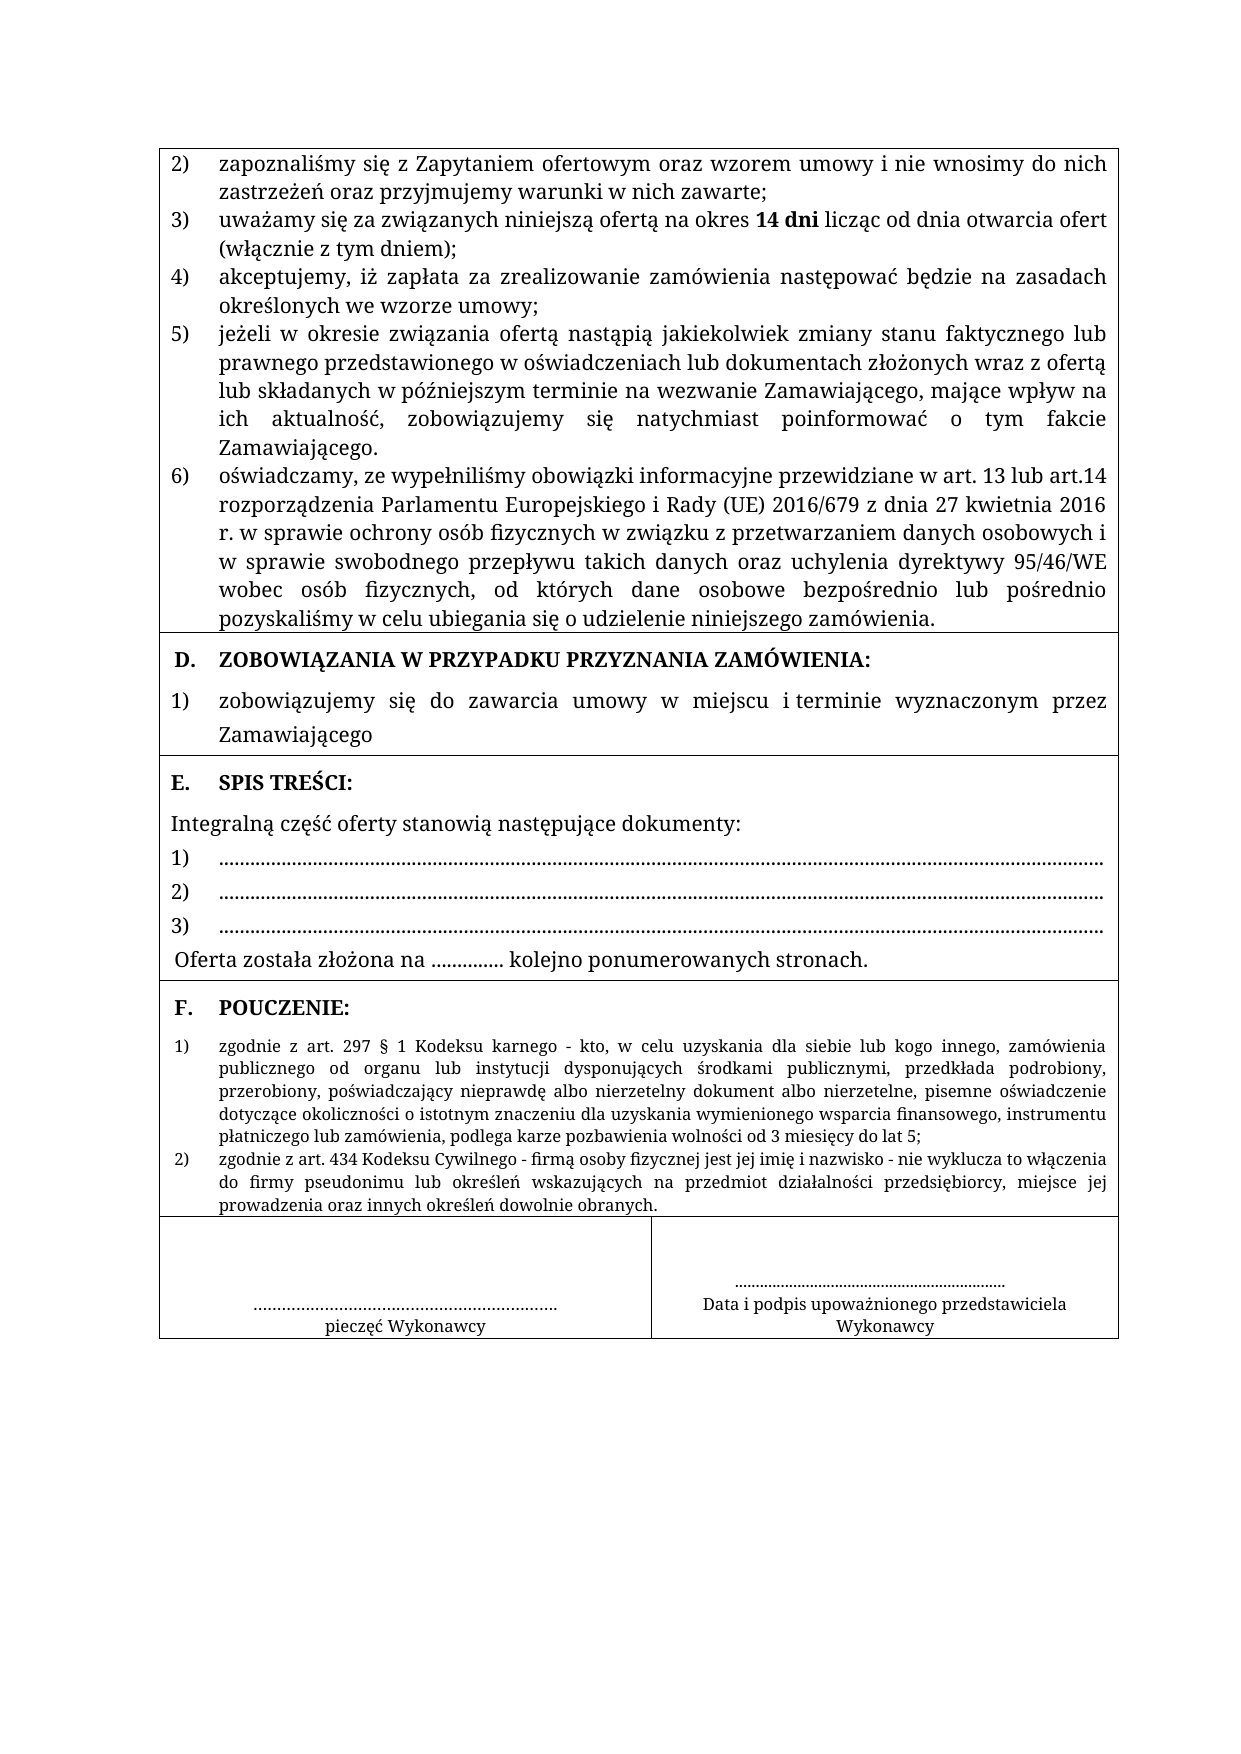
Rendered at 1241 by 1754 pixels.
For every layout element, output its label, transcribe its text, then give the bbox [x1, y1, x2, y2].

table_cell SPIS TREŚCI: Integralną część oferty stanowią następujące dokumenty: .......................................................................................................................................................................... .......................................................................................................................................................................... .......................................................................................................................................................................... Oferta została złożona na .............. kolejno ponumerowanych stronach. [160, 756, 1118, 980]
table_cell ………………………………………………………. pieczęć Wykonawcy [160, 1217, 651, 1338]
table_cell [160, 149, 1118, 632]
table_cell ................................................................. Data i podpis upoważnionego przedstawiciela Wykonawcy [652, 1217, 1118, 1338]
table_cell POUCZENIE: 1) zgodnie z art. 297 § 1 Kodeksu karnego - kto, w celu uzyskania dla siebie lub kogo innego, zamówienia publicznego od organu lub instytucji dysponujących środkami publicznymi, przedkłada podrobiony, przerobiony, poświadczający nieprawdę albo nierzetelny dokument albo nierzetelne, pisemne oświadczenie dotyczące okoliczności o istotnym znaczeniu dla uzyskania wymienionego wsparcia finansowego, instrumentu płatniczego lub zamówienia, podlega karze pozbawienia wolności od 3 miesięcy do lat 5; 2) zgodnie z art. 434 Kodeksu Cywilnego - firmą osoby fizycznej jest jej imię i nazwisko - nie wyklucza to włączenia do firmy pseudonimu lub określeń wskazujących na przedmiot działalności przedsiębiorcy, miejsce jej prowadzenia oraz innych określeń dowolnie obranych. [160, 981, 1118, 1216]
table_cell ZOBOWIĄZANIA W PRZYPADKU PRZYZNANIA ZAMÓWIENIA: zobowiązujemy się do zawarcia umowy w miejscu i terminie wyznaczonym przez Zamawiającego [160, 633, 1118, 755]
